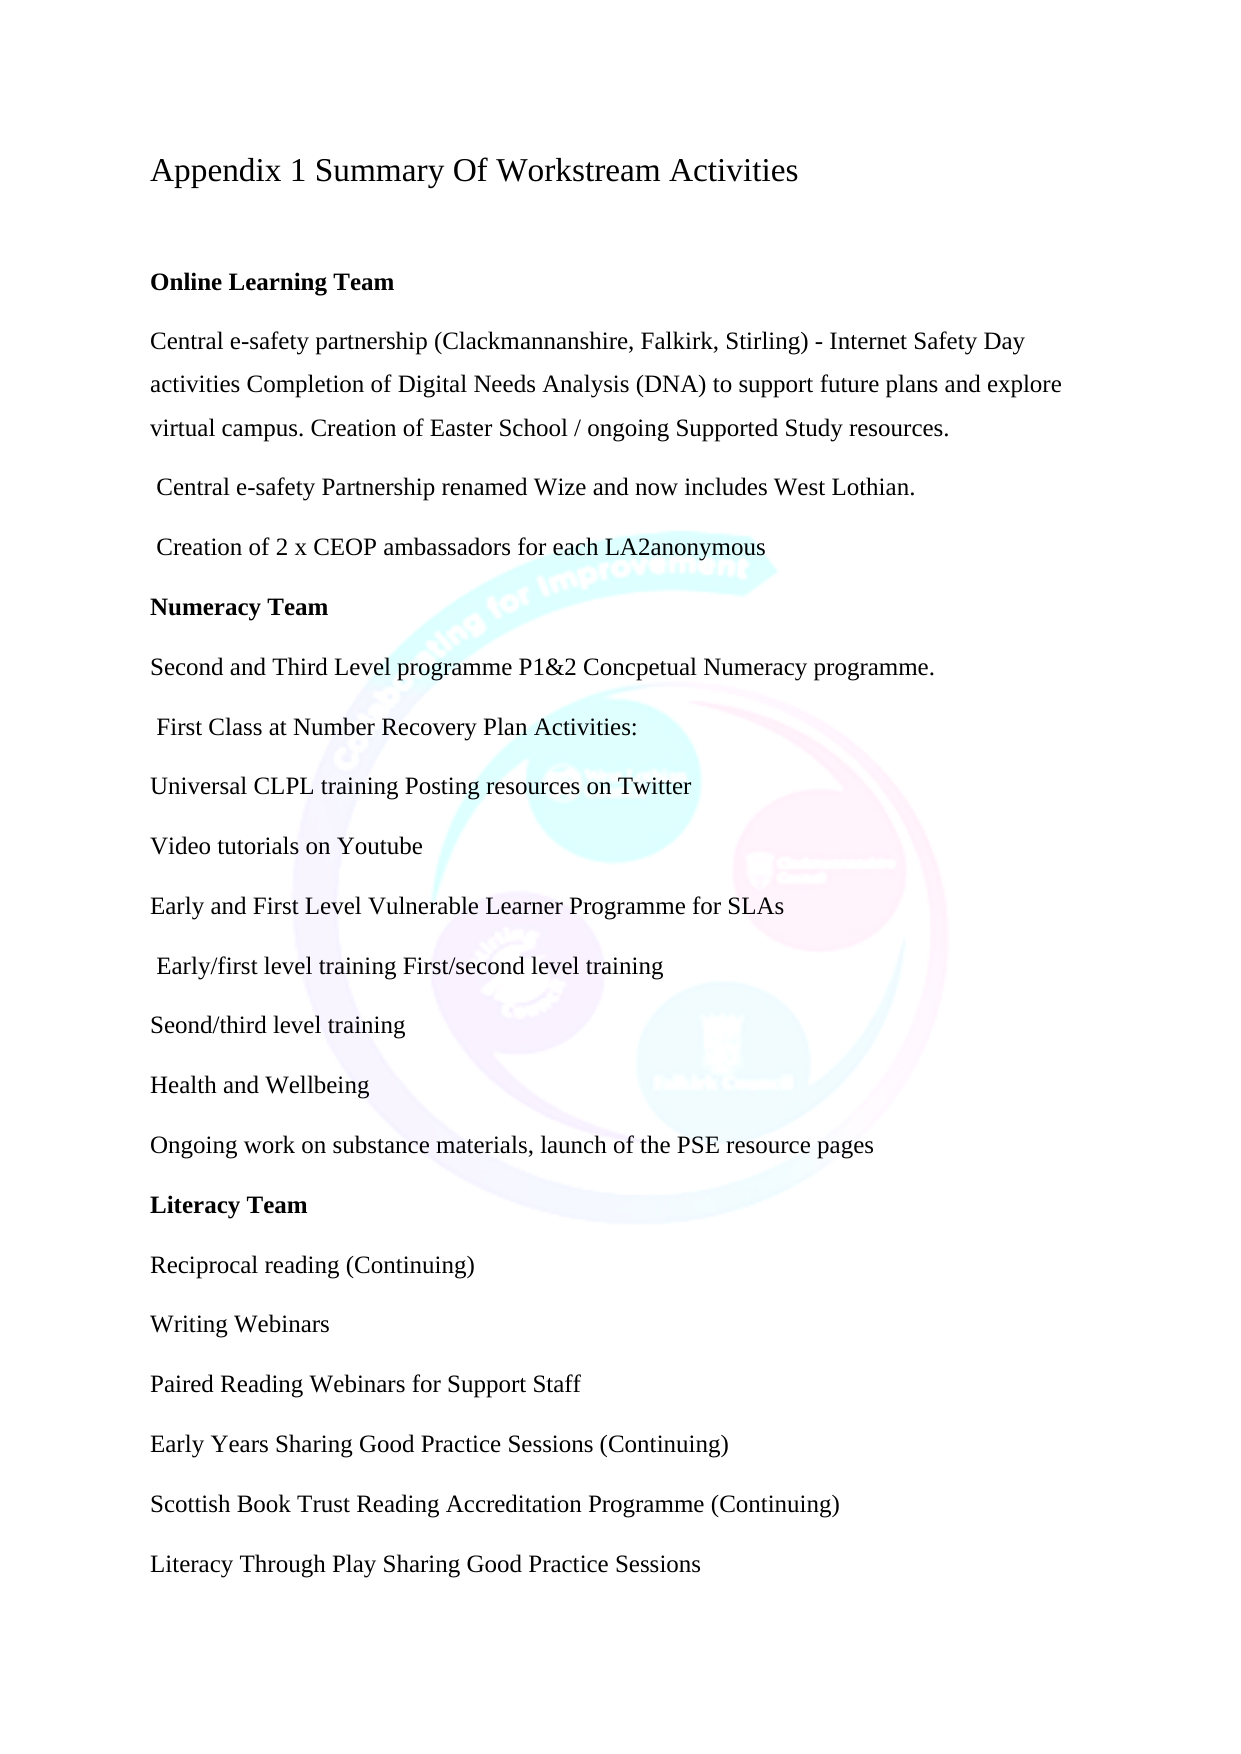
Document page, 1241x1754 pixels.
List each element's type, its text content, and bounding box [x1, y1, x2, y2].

text Universal CLPL training Posting resources on Twitter [150, 771, 1090, 800]
text Paired Reading Webinars for Support Staff [150, 1369, 1090, 1398]
text ​Early Years Sharing Good Practice Sessions (Continuing)​ [150, 1429, 1090, 1458]
text Health and Wellbeing [150, 1070, 1090, 1099]
text Scottish Book Trust Reading Accreditation Programme (Continuing) [150, 1489, 1090, 1518]
text Early/first level training First/second level training [150, 951, 1090, 979]
text Appendix 1 Summary Of Workstream Activities [150, 150, 1090, 188]
text Second and Third Level programme P1&2 Concpetual Numeracy programme. [150, 652, 1090, 681]
text First Class at Number Recovery Plan Activities: [150, 712, 1090, 740]
text Central e-safety partnership (Clackmannanshire, Falkirk, Stirling) - Internet Safety Day activities Completion of Digital Needs Analysis (DNA) to support future plans and explore virtual campus. Creation of Easter School / ongoing Supported Study resources. [150, 326, 1090, 441]
text Online Learning Team [150, 224, 1090, 295]
text Writing Webinars​ [150, 1309, 1090, 1338]
text Numeracy Team [150, 592, 1090, 621]
text Creation of 2 x CEOP ambassadors for each LA2anonymous [150, 532, 1090, 561]
text Early and First Level Vulnerable Learner Programme for SLAs [150, 891, 1090, 920]
text Ongoing work on substance materials, launch of the PSE resource pages [150, 1130, 1090, 1159]
text ​Literacy Through Play Sharing Good Practice Sessions​ [150, 1549, 1090, 1577]
text Central e-safety Partnership renamed Wize and now includes West Lothian. [150, 472, 1090, 501]
text Seond/third level training [150, 1011, 1090, 1039]
text Literacy Team [150, 1190, 1090, 1219]
text Video tutorials on Youtube [150, 831, 1090, 860]
text Reciprocal reading (Continuing)​ [150, 1250, 1090, 1278]
